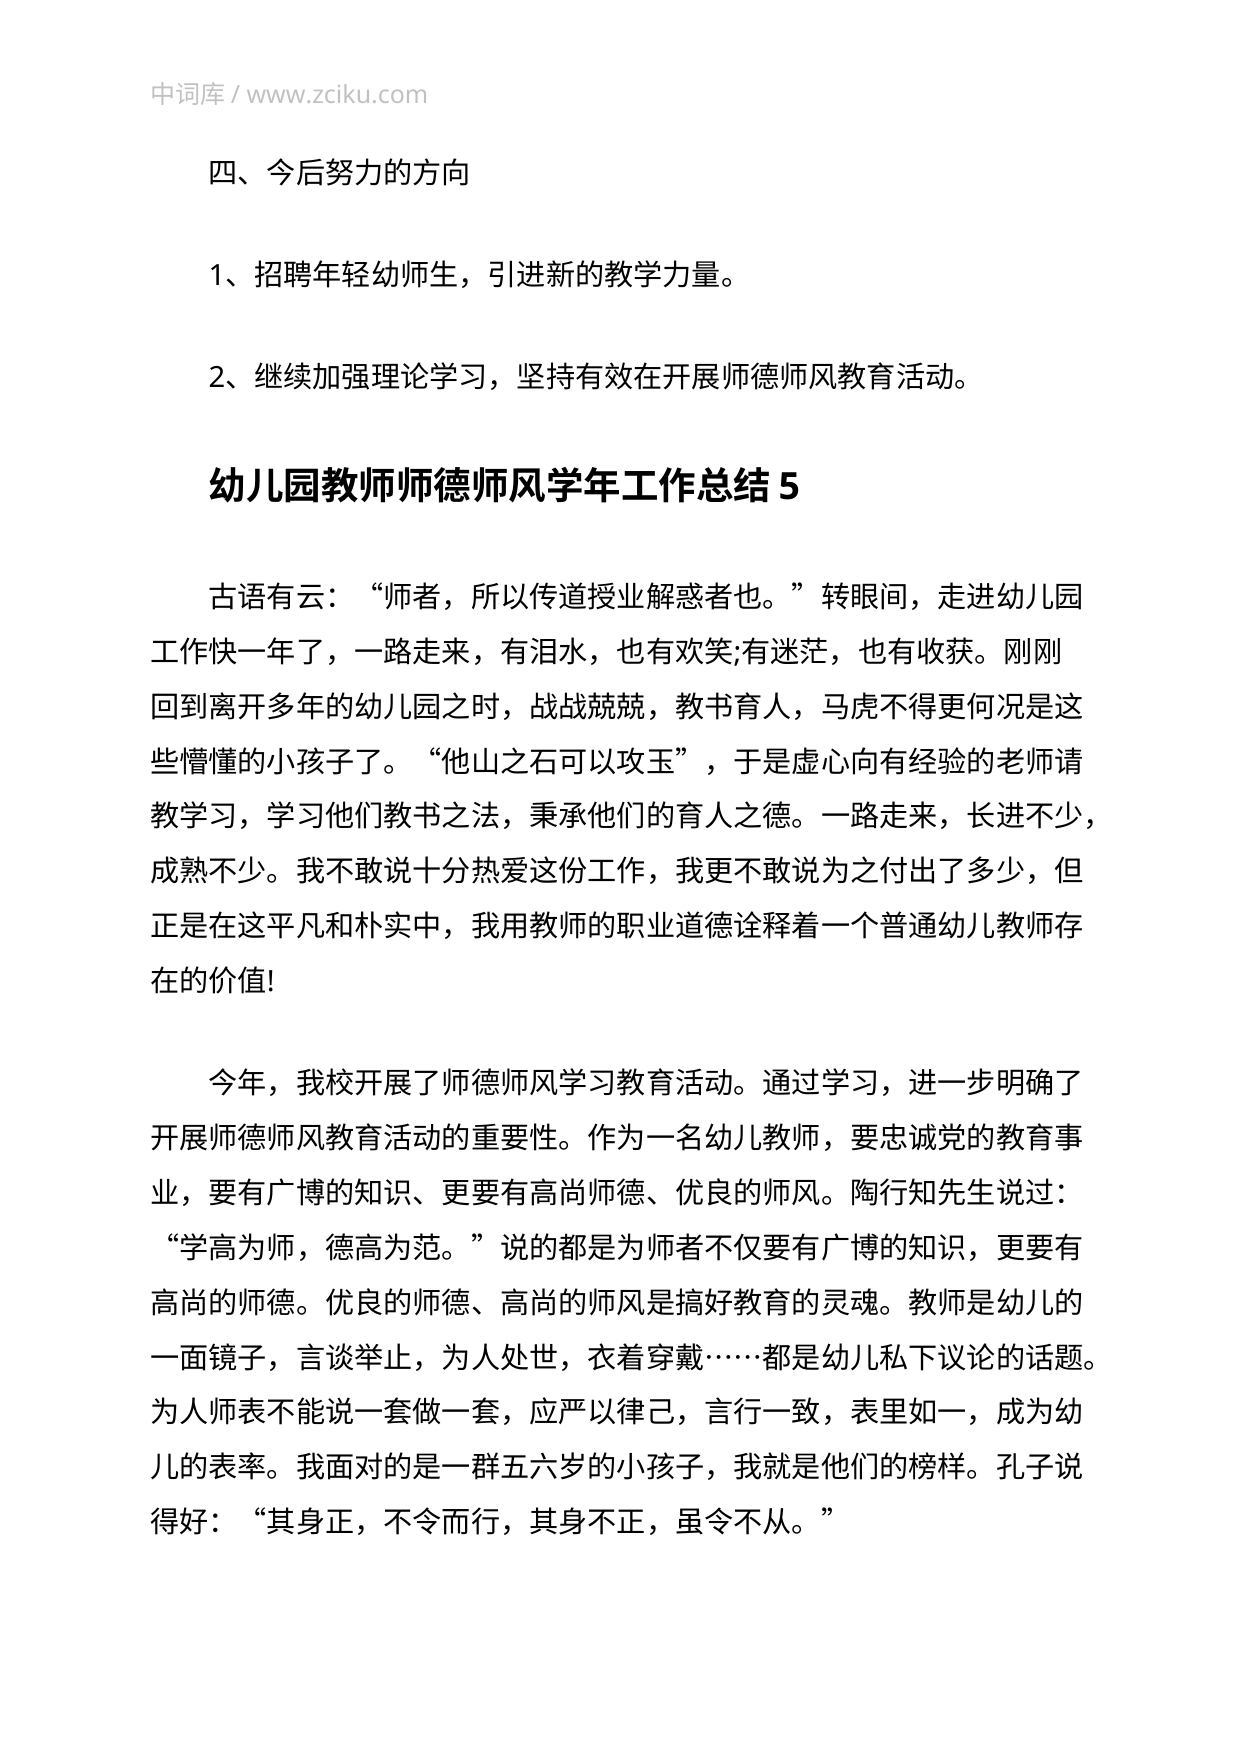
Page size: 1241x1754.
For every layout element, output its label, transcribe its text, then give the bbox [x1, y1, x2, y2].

text 1、招聘年轻幼师生，引进新的教学力量。 [150, 252, 1090, 294]
text 四、今后努力的方向 [150, 150, 1090, 192]
text 2、继续加强理论学习，坚持有效在开展师德师风教育活动。 [150, 354, 1090, 396]
text 古语有云：“师者，所以传道授业解惑者也。”转眼间，走进幼儿园工作快一年了，一路走来，有泪水，也有欢笑;有迷茫，也有收获。刚刚回到离开多年的幼儿园之时，战战兢兢，教书育人，马虎不得更何况是这些懵懂的小孩子了。“他山之石可以攻玉”，于是虚心向有经验的老师请教学习，学习他们教书之法，秉承他们的育人之德。一路走来，长进不少，成熟不少。我不敢说十分热爱这份工作，我更不敢说为之付出了多少，但正是在这平凡和朴实中，我用教师的职业道德诠释着一个普通幼儿教师存在的价值! [150, 573, 1090, 1000]
text 幼儿园教师师德师风学年工作总结5 [150, 456, 1090, 510]
text 今年，我校开展了师德师风学习教育活动。通过学习，进一步明确了开展师德师风教育活动的重要性。作为一名幼儿教师，要忠诚党的教育事业，要有广博的知识、更要有高尚师德、优良的师风。陶行知先生说过：“学高为师，德高为范。”说的都是为师者不仅要有广博的知识，更要有高尚的师德。优良的师德、高尚的师风是搞好教育的灵魂。教师是幼儿的一面镜子，言谈举止，为人处世，衣着穿戴……都是幼儿私下议论的话题。为人师表不能说一套做一套，应严以律己，言行一致，表里如一，成为幼儿的表率。我面对的是一群五六岁的小孩子，我就是他们的榜样。孔子说得好：“其身正，不令而行，其身不正，虽令不从。” [150, 1060, 1090, 1541]
